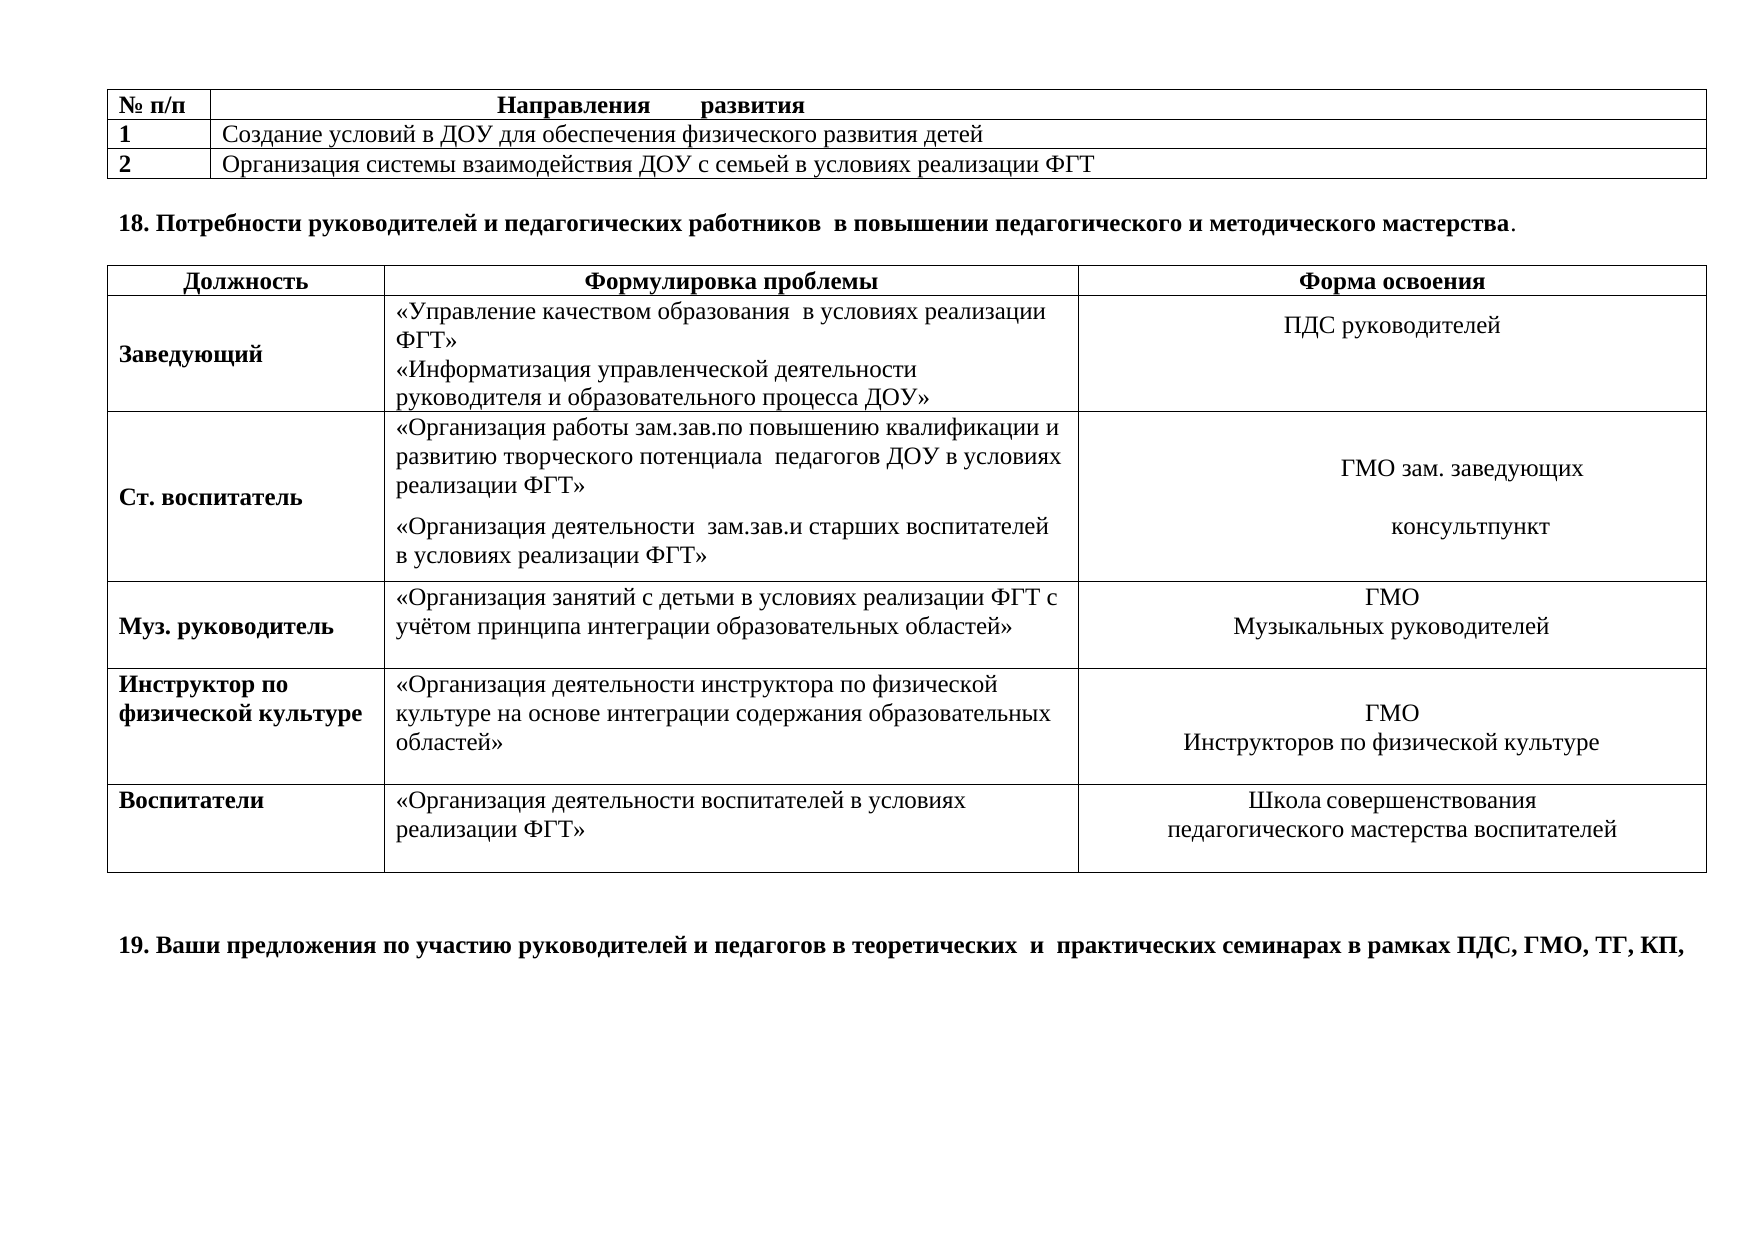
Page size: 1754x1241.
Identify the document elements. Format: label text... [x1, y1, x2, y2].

table_cell ГМО Инструкторов по физической культуре [1079, 669, 1706, 784]
table_header Направления развития [211, 90, 1706, 118]
table_header Формулировка проблемы [385, 266, 1078, 295]
table_cell Инструктор по физической культуре [108, 669, 384, 784]
table_cell 1 [108, 120, 210, 148]
table_header Должность [108, 266, 384, 295]
table_cell Организация системы взаимодействия ДОУ с семьей в условиях реализации ФГТ [211, 149, 1706, 178]
table_cell Воспитатели [108, 785, 384, 872]
table_cell Заведующий [108, 296, 384, 411]
table_cell «Управление качеством образования в условиях реализации ФГТ» «Информатизация управленческой деятельности руководителя и образовательного процесса ДОУ» [385, 296, 1078, 411]
table_cell «Организация занятий с детьми в условиях реализации ФГТ с учётом принципа интеграции образовательных областей» [385, 582, 1078, 668]
text 18. Потребности руководителей и педагогических работников в повышении педагогического и методического мастерства. [118, 208, 1695, 237]
table_cell «Организация деятельности воспитателей в условиях реализации ФГТ» [385, 785, 1078, 872]
table_cell ПДС руководителей [1079, 296, 1706, 411]
table_cell «Организация деятельности инструктора по физической культуре на основе интеграции содержания образовательных областей» [385, 669, 1078, 784]
table_cell ГМО зам. заведующих консультпункт [1079, 412, 1706, 581]
table_header Форма освоения [1079, 266, 1706, 295]
table_cell Муз. руководитель [108, 582, 384, 668]
table_cell Ст. воспитатель [108, 412, 384, 581]
table_cell 2 [108, 149, 210, 178]
table_cell Школа совершенствования педагогического мастерства воспитателей [1079, 785, 1706, 872]
table_header № п/п [108, 90, 210, 118]
table_cell «Организация работы зам.зав.по повышению квалификации и развитию творческого потенциала педагогов ДОУ в условиях реализации ФГТ» «Организация деятельности зам.зав.и старших воспитателей в условиях реализации ФГТ» [385, 412, 1078, 581]
text 19. Ваши предложения по участию руководителей и педагогов в теоретических и практических семинарах в рамках ПДС, ГМО, ТГ, КП, [118, 930, 1695, 959]
table_cell ГМО Музыкальных руководителей [1079, 582, 1706, 668]
table_cell Создание условий в ДОУ для обеспечения физического развития детей [211, 120, 1706, 148]
